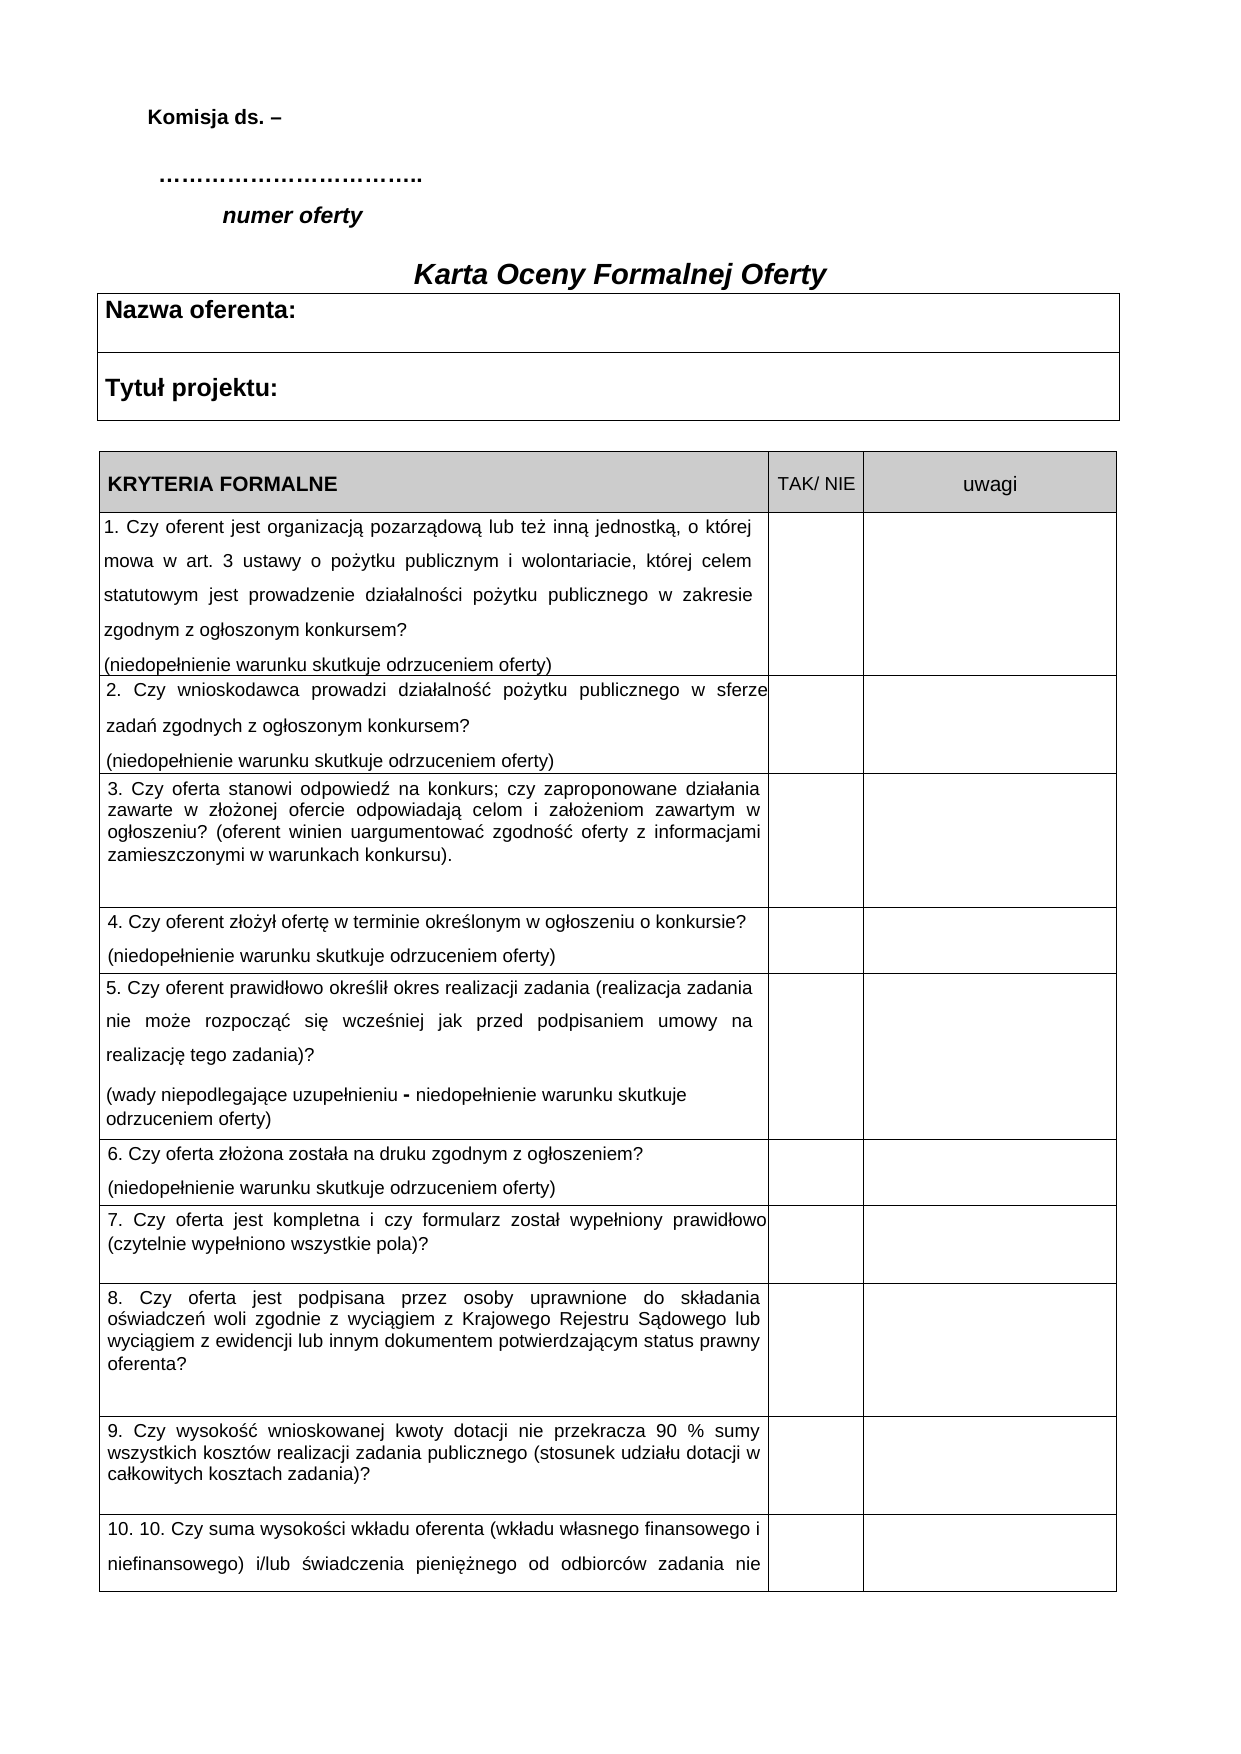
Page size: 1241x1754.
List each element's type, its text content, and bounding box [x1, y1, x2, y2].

table_cell Tytuł projektu: [98, 353, 1119, 420]
table_cell [864, 1284, 1116, 1416]
table_cell [769, 1515, 863, 1591]
table_cell 7. Czy oferta jest kompletna i czy formularz został wypełniony prawidłowo (czytelnie wypełniono wszystkie pola)? [100, 1206, 768, 1283]
text Karta Oceny Formalnej Oferty [148, 257, 1093, 290]
table_cell 2. Czy wnioskodawca prowadzi działalność pożytku publicznego w sferze zadań zgodnych z ogłoszonym konkursem? (niedopełnienie warunku skutkuje odrzuceniem oferty) [100, 676, 768, 773]
table_cell [864, 908, 1116, 973]
table_cell [864, 513, 1116, 675]
table_cell 6. Czy oferta złożona została na druku zgodnym z ogłoszeniem? (niedopełnienie warunku skutkuje odrzuceniem oferty) [100, 1140, 768, 1205]
table_header TAK/ NIE [769, 452, 863, 512]
table_cell [769, 1206, 863, 1283]
table_cell [864, 1515, 1116, 1591]
table_cell [864, 1206, 1116, 1283]
table_cell [769, 1417, 863, 1514]
table_cell [769, 774, 863, 907]
text …………………………….. [147, 161, 1093, 187]
table_cell [769, 676, 863, 773]
table_cell 1. Czy oferent jest organizacją pozarządową lub też inną jednostką, o której mowa w art. 3 ustawy o pożytku publicznym i wolontariacie, której celem statutowym jest prowadzenie działalności pożytku publicznego w zakresie zgodnym z ogłoszonym konkursem? (niedopełnienie warunku skutkuje odrzuceniem oferty) [100, 513, 768, 675]
table_cell 5. Czy oferent prawidłowo określił okres realizacji zadania (realizacja zadania nie może rozpocząć się wcześniej jak przed podpisaniem umowy na realizację tego zadania)? (wady niepodlegające uzupełnieniu - niedopełnienie warunku skutkuje odrzuceniem oferty) [100, 974, 768, 1139]
table_cell 3. Czy oferta stanowi odpowiedź na konkurs; czy zaproponowane działania zawarte w złożonej ofercie odpowiadają celom i założeniom zawartym w ogłoszeniu? (oferent winien uargumentować zgodność oferty z informacjami zamieszczonymi w warunkach konkursu). [100, 774, 768, 907]
table_header KRYTERIA FORMALNE [100, 452, 768, 512]
table_cell [864, 774, 1116, 907]
table_cell [769, 974, 863, 1139]
table_cell [769, 1284, 863, 1416]
table_cell [769, 1140, 863, 1205]
text Komisja ds. – [147, 105, 1093, 129]
table_cell 8. Czy oferta jest podpisana przez osoby uprawnione do składania oświadczeń woli zgodnie z wyciągiem z Krajowego Rejestru Sądowego lub wyciągiem z ewidencji lub innym dokumentem potwierdzającym status prawny oferenta? [100, 1284, 768, 1416]
table_header Nazwa oferenta: [98, 294, 1119, 352]
table_cell [864, 974, 1116, 1139]
table_cell [864, 676, 1116, 773]
table_cell [769, 513, 863, 675]
text numer oferty [222, 202, 1093, 228]
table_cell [100, 1515, 768, 1591]
table_header uwagi [864, 452, 1116, 512]
table_cell 9. Czy wysokość wnioskowanej kwoty dotacji nie przekracza 90 % sumy wszystkich kosztów realizacji zadania publicznego (stosunek udziału dotacji w całkowitych kosztach zadania)? [100, 1417, 768, 1514]
table_cell [864, 1140, 1116, 1205]
table_cell 4. Czy oferent złożył ofertę w terminie określonym w ogłoszeniu o konkursie? (niedopełnienie warunku skutkuje odrzuceniem oferty) [100, 908, 768, 973]
table_cell [769, 908, 863, 973]
table_cell [864, 1417, 1116, 1514]
